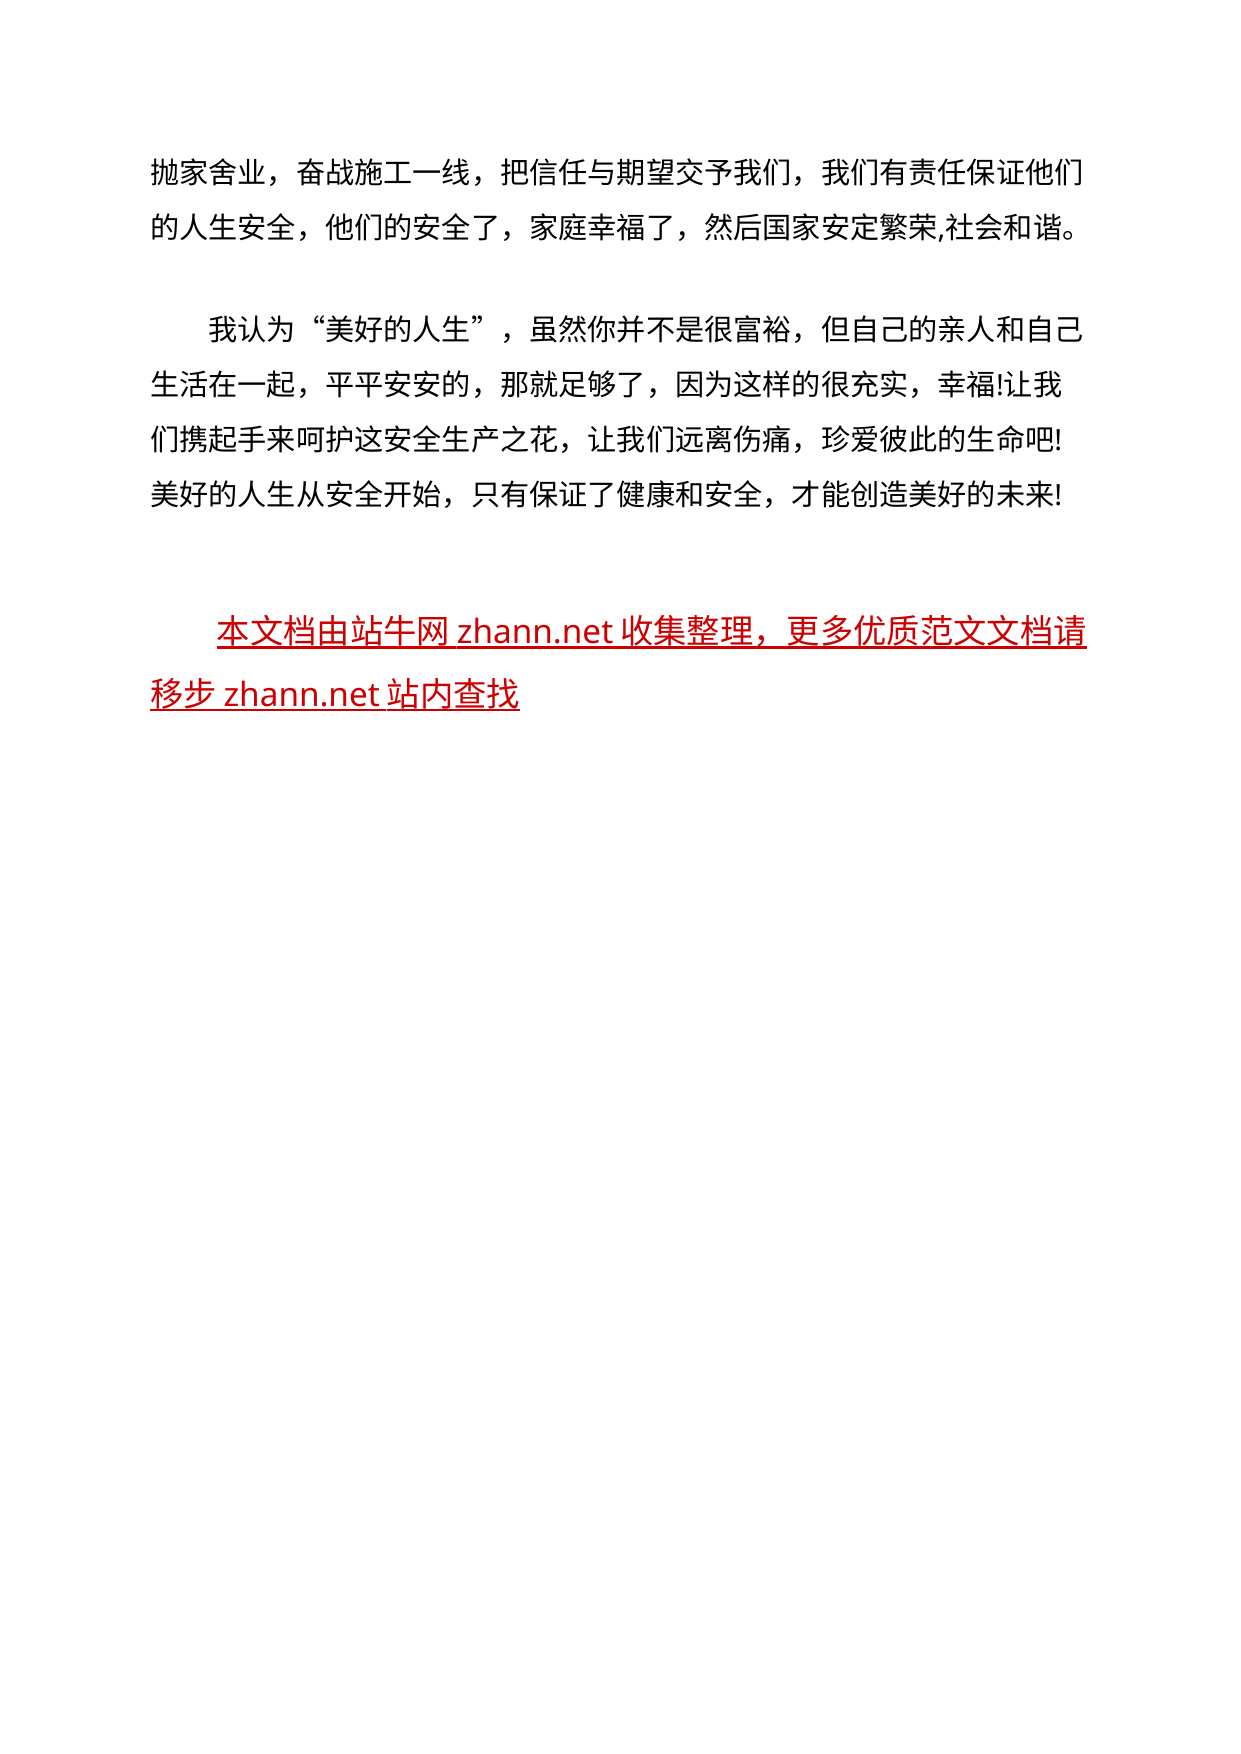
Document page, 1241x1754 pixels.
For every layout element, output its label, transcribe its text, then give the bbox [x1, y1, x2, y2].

text 我认为“美好的人生”，虽然你并不是很富裕，但自己的亲人和自己生活在一起，平平安安的，那就足够了，因为这样的很充实，幸福!让我们携起手来呵护这安全生产之花，让我们远离伤痛，珍爱彼此的生命吧!美好的人生从安全开始，只有保证了健康和安全，才能创造美好的未来! [150, 307, 1090, 514]
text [150, 150, 1090, 247]
text 本文档由站牛网zhann.net收集整理，更多优质范文文档请移步zhann.net站内查找 [150, 605, 1090, 716]
